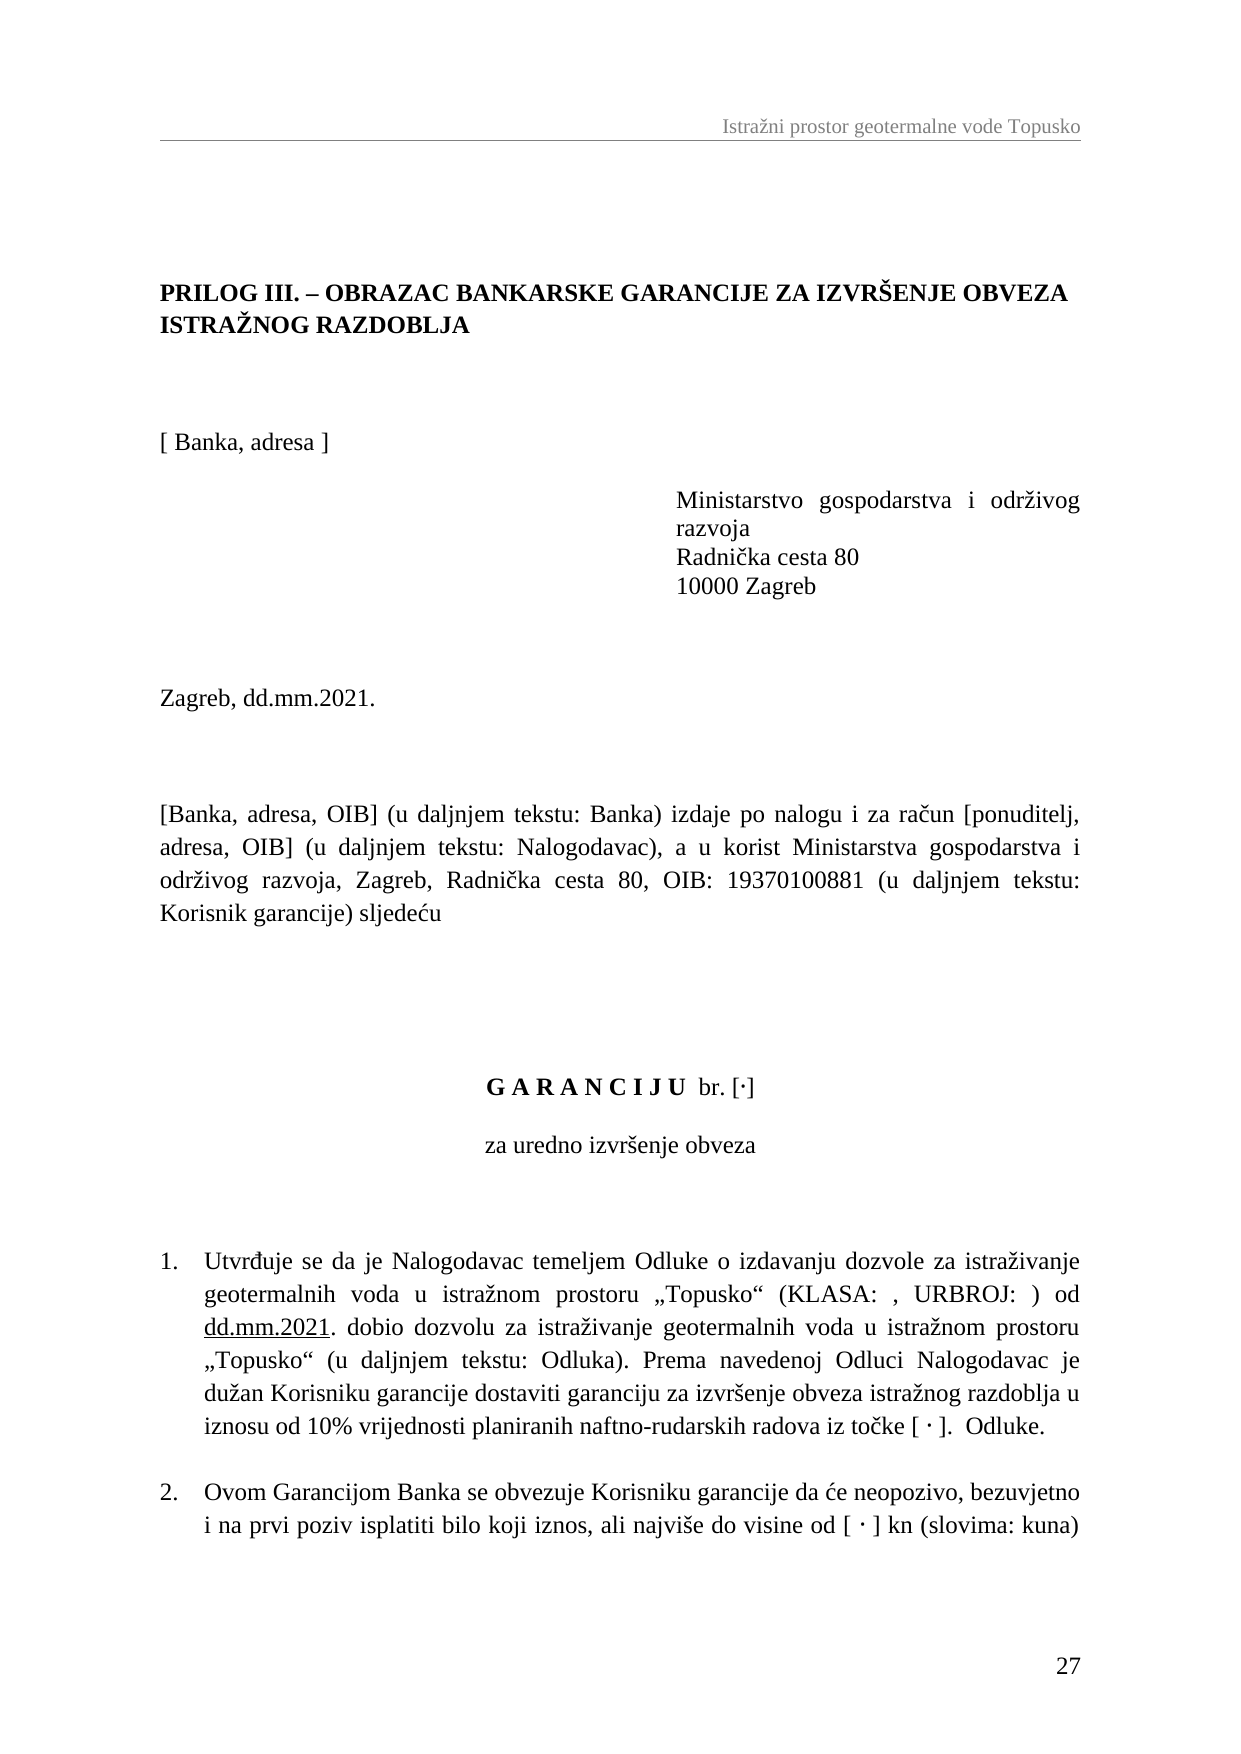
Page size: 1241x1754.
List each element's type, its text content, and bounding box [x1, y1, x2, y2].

text [Banka, adresa, OIB] (u daljnjem tekstu: Banka) izdaje po nalogu i za račun [ponuditelj, adresa, OIB] (u daljnjem tekstu: Nalogodavac), a u korist Ministarstva gospodarstva i održivog razvoja, Zagreb, Radnička cesta 80, OIB: 19370100881 (u daljnjem tekstu: Korisnik garancije) sljedeću [159, 799, 1081, 927]
text [ Banka, adresa ] [159, 427, 1081, 455]
text za uredno izvršenje obveza [159, 1130, 1081, 1159]
text 10000 Zagreb [676, 571, 1081, 600]
text Radnička cesta 80 [676, 542, 1081, 571]
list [159, 1477, 1081, 1539]
list Utvrđuje se da je Nalogodavac temeljem Odluke o izdavanju dozvole za istraživanje geotermalnih voda u istražnom prostoru „Topusko“ (KLASA: , URBROJ: ) od dd.mm.2021. dobio dozvolu za istraživanje geotermalnih voda u istražnom prostoru „Topusko“ (u daljnjem tekstu: Odluka). Prema navedenoj Odluci Nalogodavac je dužan Korisniku garancije dostaviti garanciju za izvršenje obveza istražnog razdoblja u iznosu od 10% vrijednosti planiranih naftno-rudarskih radova iz točke [ ⸱ ]. Odluke. [159, 1246, 1081, 1440]
subtitle PRILOG III. – OBRAZAC BANKARSKE GARANCIJE ZA IZVRŠENJE OBVEZA ISTRAŽNOG RAZDOBLJA [159, 278, 1081, 339]
text Zagreb, dd.mm.2021. [159, 683, 1081, 711]
text G A R A N C I J U br. [⸱] [159, 1072, 1081, 1101]
text Ministarstvo gospodarstva i održivog razvoja [676, 485, 1081, 542]
